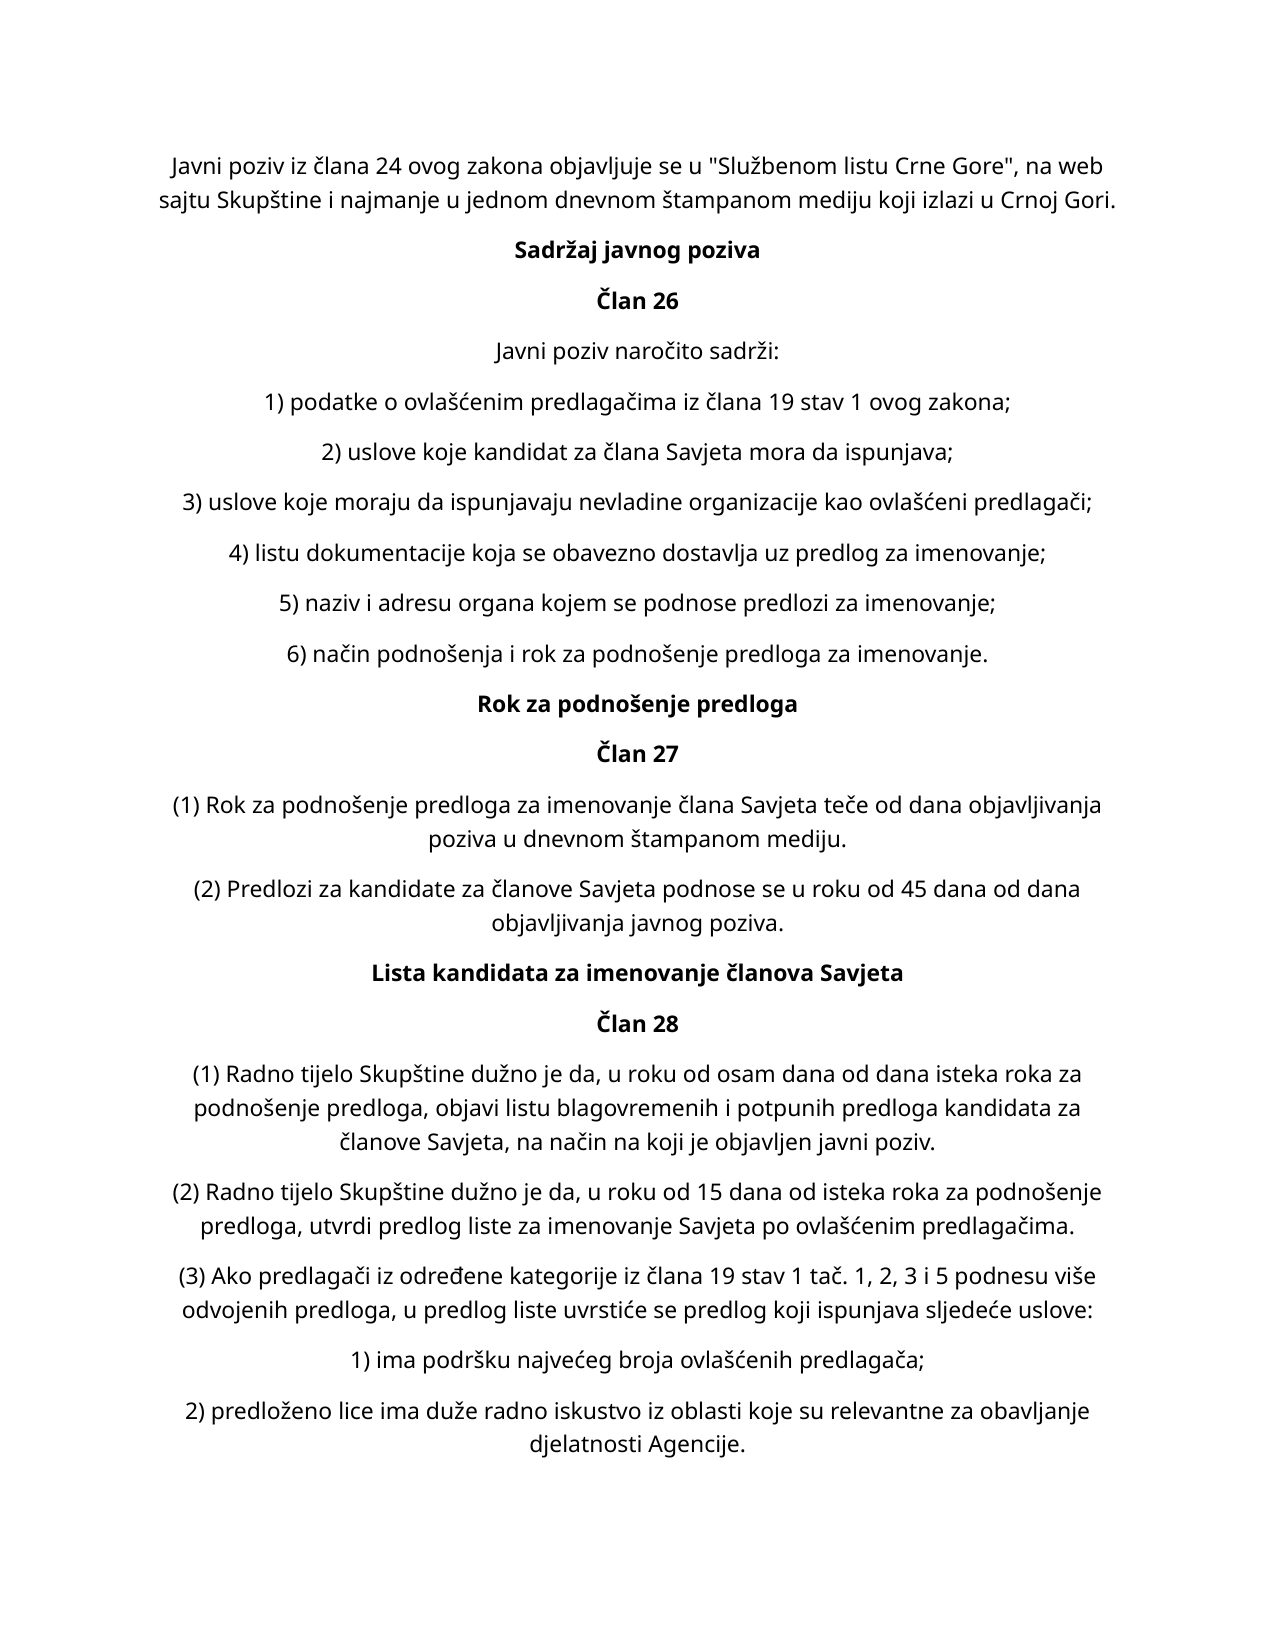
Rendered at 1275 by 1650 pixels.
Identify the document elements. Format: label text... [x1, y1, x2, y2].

text (2) Predlozi za kandidate za članove Savjeta podnose se u roku od 45 dana od dana objavljivanja javnog poziva. [150, 873, 1125, 938]
text 4) listu dokumentacije koja se obavezno dostavlja uz predlog za imenovanje; [150, 537, 1125, 568]
text 1) ima podršku najvećeg broja ovlašćenih predlagača; [150, 1344, 1125, 1375]
text 3) uslove koje moraju da ispunjavaju nevladine organizacije kao ovlašćeni predlagači; [150, 486, 1125, 517]
text 6) način podnošenja i rok za podnošenje predloga za imenovanje. [150, 637, 1125, 669]
text Javni poziv naročito sadrži: [150, 335, 1125, 366]
text Član 27 [150, 738, 1125, 769]
text (3) Ako predlagači iz određene kategorije iz člana 19 stav 1 tač. 1, 2, 3 i 5 podnesu više odvojenih predloga, u predlog liste uvrstiće se predlog koji ispunjava sljedeće uslove: [150, 1260, 1125, 1325]
text Sadržaj javnog poziva [150, 234, 1125, 265]
text (1) Radno tijelo Skupštine dužno je da, u roku od osam dana od dana isteka roka za podnošenje predloga, objavi listu blagovremenih i potpunih predloga kandidata za članove Savjeta, na način na koji je objavljen javni poziv. [150, 1058, 1125, 1157]
text Rok za podnošenje predloga [150, 688, 1125, 719]
text Javni poziv iz člana 24 ovog zakona objavljuje se u "Službenom listu Crne Gore", na web sajtu Skupštine i najmanje u jednom dnevnom štampanom mediju koji izlazi u Crnoj Gori. [150, 150, 1125, 215]
text 2) uslove koje kandidat za člana Savjeta mora da ispunjava; [150, 436, 1125, 467]
text (2) Radno tijelo Skupštine dužno je da, u roku od 15 dana od isteka roka za podnošenje predloga, utvrdi predlog liste za imenovanje Savjeta po ovlašćenim predlagačima. [150, 1176, 1125, 1241]
text (1) Rok za podnošenje predloga za imenovanje člana Savjeta teče od dana objavljivanja poziva u dnevnom štampanom mediju. [150, 789, 1125, 854]
text Lista kandidata za imenovanje članova Savjeta [150, 957, 1125, 988]
text 2) predloženo lice ima duže radno iskustvo iz oblasti koje su relevantne za obavljanje djelatnosti Agencije. [150, 1394, 1125, 1459]
text 5) naziv i adresu organa kojem se podnose predlozi za imenovanje; [150, 587, 1125, 618]
text Član 28 [150, 1007, 1125, 1039]
text 1) podatke o ovlašćenim predlagačima iz člana 19 stav 1 ovog zakona; [150, 385, 1125, 417]
text Član 26 [150, 284, 1125, 316]
